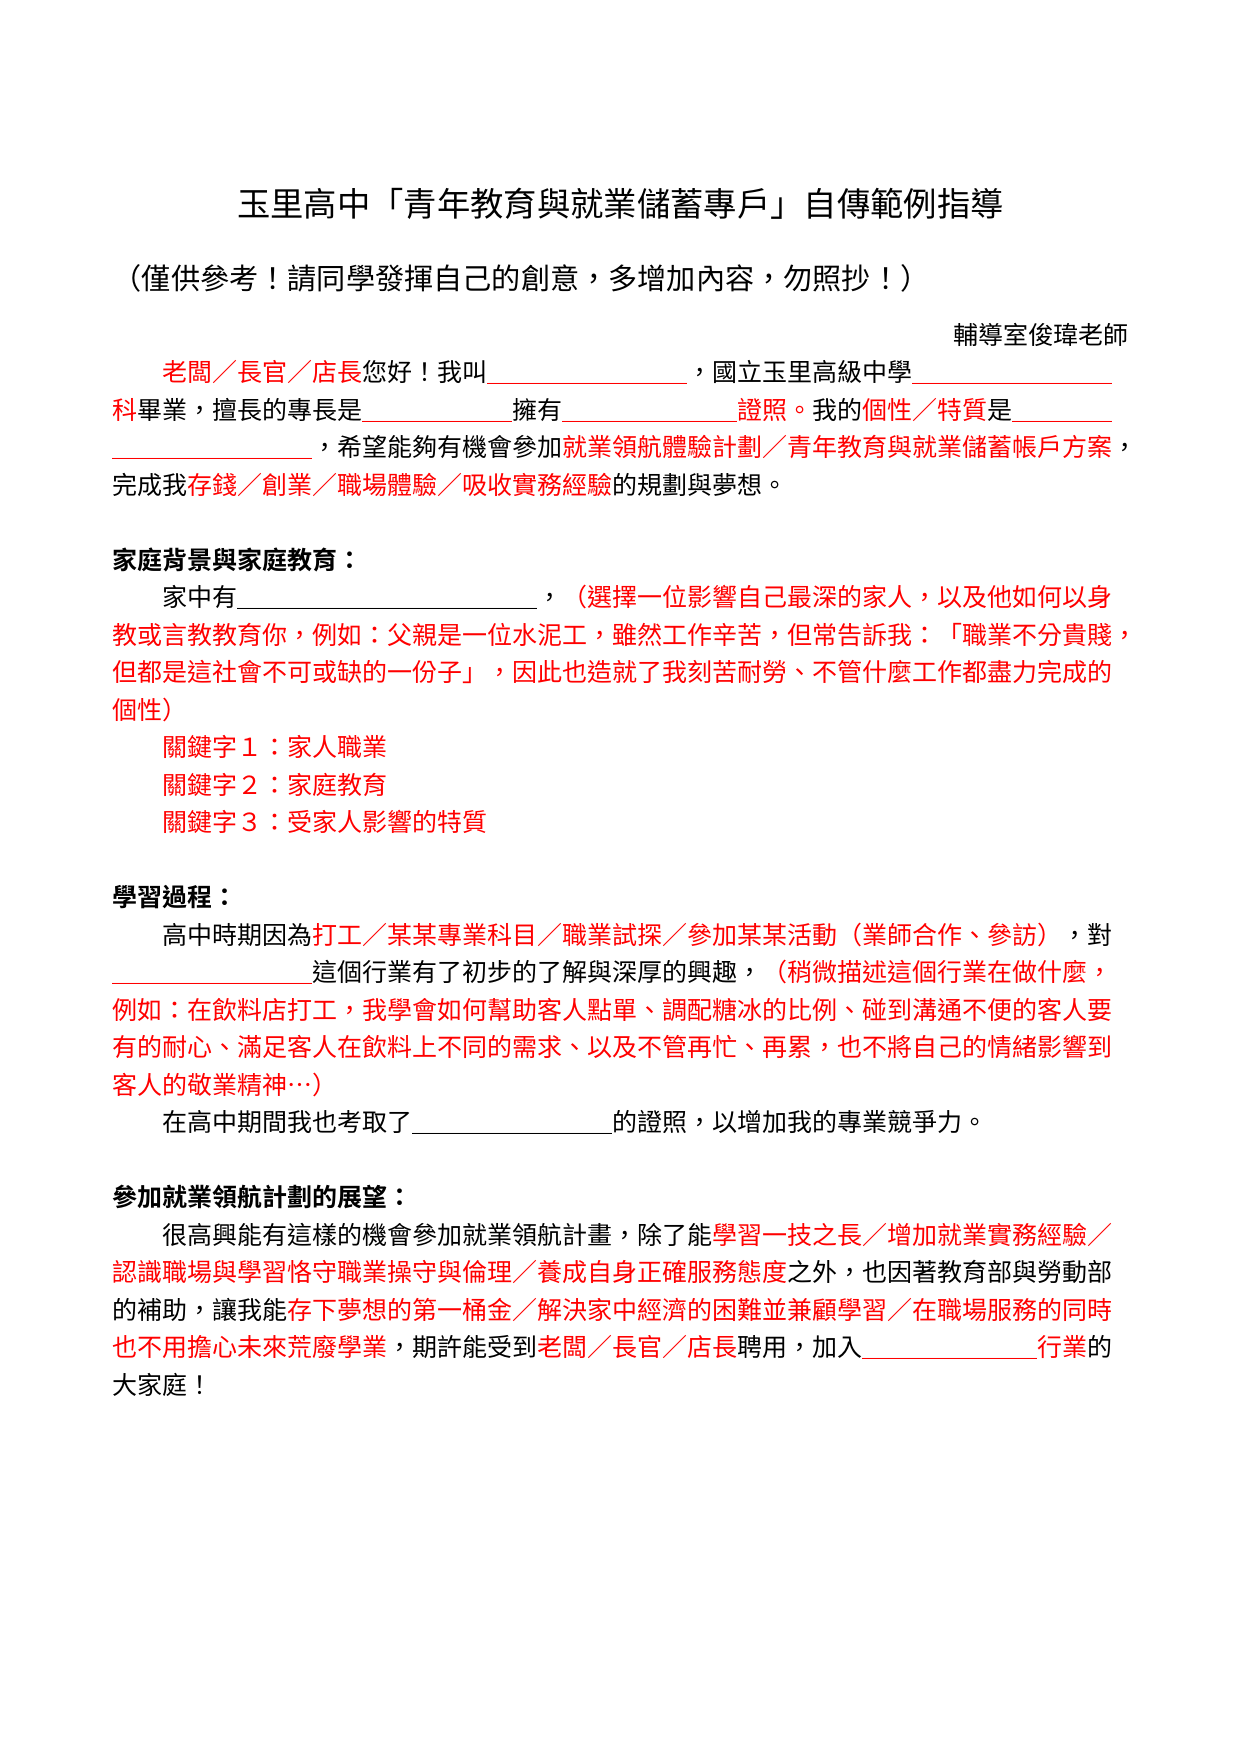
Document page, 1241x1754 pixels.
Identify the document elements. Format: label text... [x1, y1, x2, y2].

text 高中時期因為打工／某某專業科目／職業試探／參加某某活動（業師合作、參訪），對＿＿＿＿＿＿＿＿這個行業有了初步的了解與深厚的興趣，（稍微描述這個行業在做什麼，例如：在飲料店打工，我學會如何幫助客人點單、調配糖冰的比例、碰到溝通不便的客人要有的耐心、滿足客人在飲料上不同的需求、以及不管再忙、再累，也不將自己的情緒影響到客人的敬業精神…） [112, 914, 1128, 1102]
text 老闆／長官／店長您好！我叫＿＿＿＿＿＿＿＿，國立玉里高級中學＿＿＿＿＿＿＿＿科畢業，擅長的專長是＿＿＿＿＿＿擁有＿＿＿＿＿＿＿證照。我的個性／特質是＿＿＿＿＿＿＿＿＿＿＿＿，希望能夠有機會參加就業領航體驗計劃／青年教育與就業儲蓄帳戶方案，完成我存錢／創業／職場體驗／吸收實務經驗的規劃與夢想。 [112, 352, 1128, 502]
text 參加就業領航計劃的展望： [112, 1177, 1128, 1214]
text 關鍵字３：受家人影響的特質 [112, 802, 1128, 839]
text 關鍵字２：家庭教育 [112, 764, 1128, 802]
text 關鍵字１：家人職業 [112, 727, 1128, 764]
text 玉里高中「青年教育與就業儲蓄專戶」自傳範例指導 [112, 164, 1128, 239]
text 家中有＿＿＿＿＿＿＿＿＿＿＿＿，（選擇一位影響自己最深的家人，以及他如何以身教或言教教育你，例如：父親是一位水泥工，雖然工作辛苦，但常告訴我：「職業不分貴賤，但都是這社會不可或缺的一份子」，因此也造就了我刻苦耐勞、不管什麼工作都盡力完成的個性） [112, 577, 1128, 727]
text 學習過程： [112, 877, 1128, 914]
text 輔導室俊瑋老師 [112, 314, 1128, 352]
text 在高中期間我也考取了＿＿＿＿＿＿＿＿的證照，以增加我的專業競爭力。 [112, 1102, 1128, 1139]
text （僅供參考！請同學發揮自己的創意，多增加內容，勿照抄！） [112, 239, 1128, 314]
text 很高興能有這樣的機會參加就業領航計畫，除了能學習一技之長／增加就業實務經驗／認識職場與學習恪守職業操守與倫理／養成自身正確服務態度之外，也因著教育部與勞動部的補助，讓我能存下夢想的第一桶金／解決家中經濟的困難並兼顧學習／在職場服務的同時也不用擔心未來荒廢學業，期許能受到老闆／長官／店長聘用，加入＿＿＿＿＿＿＿行業的大家庭！ [112, 1214, 1128, 1402]
text 家庭背景與家庭教育： [112, 539, 1128, 577]
